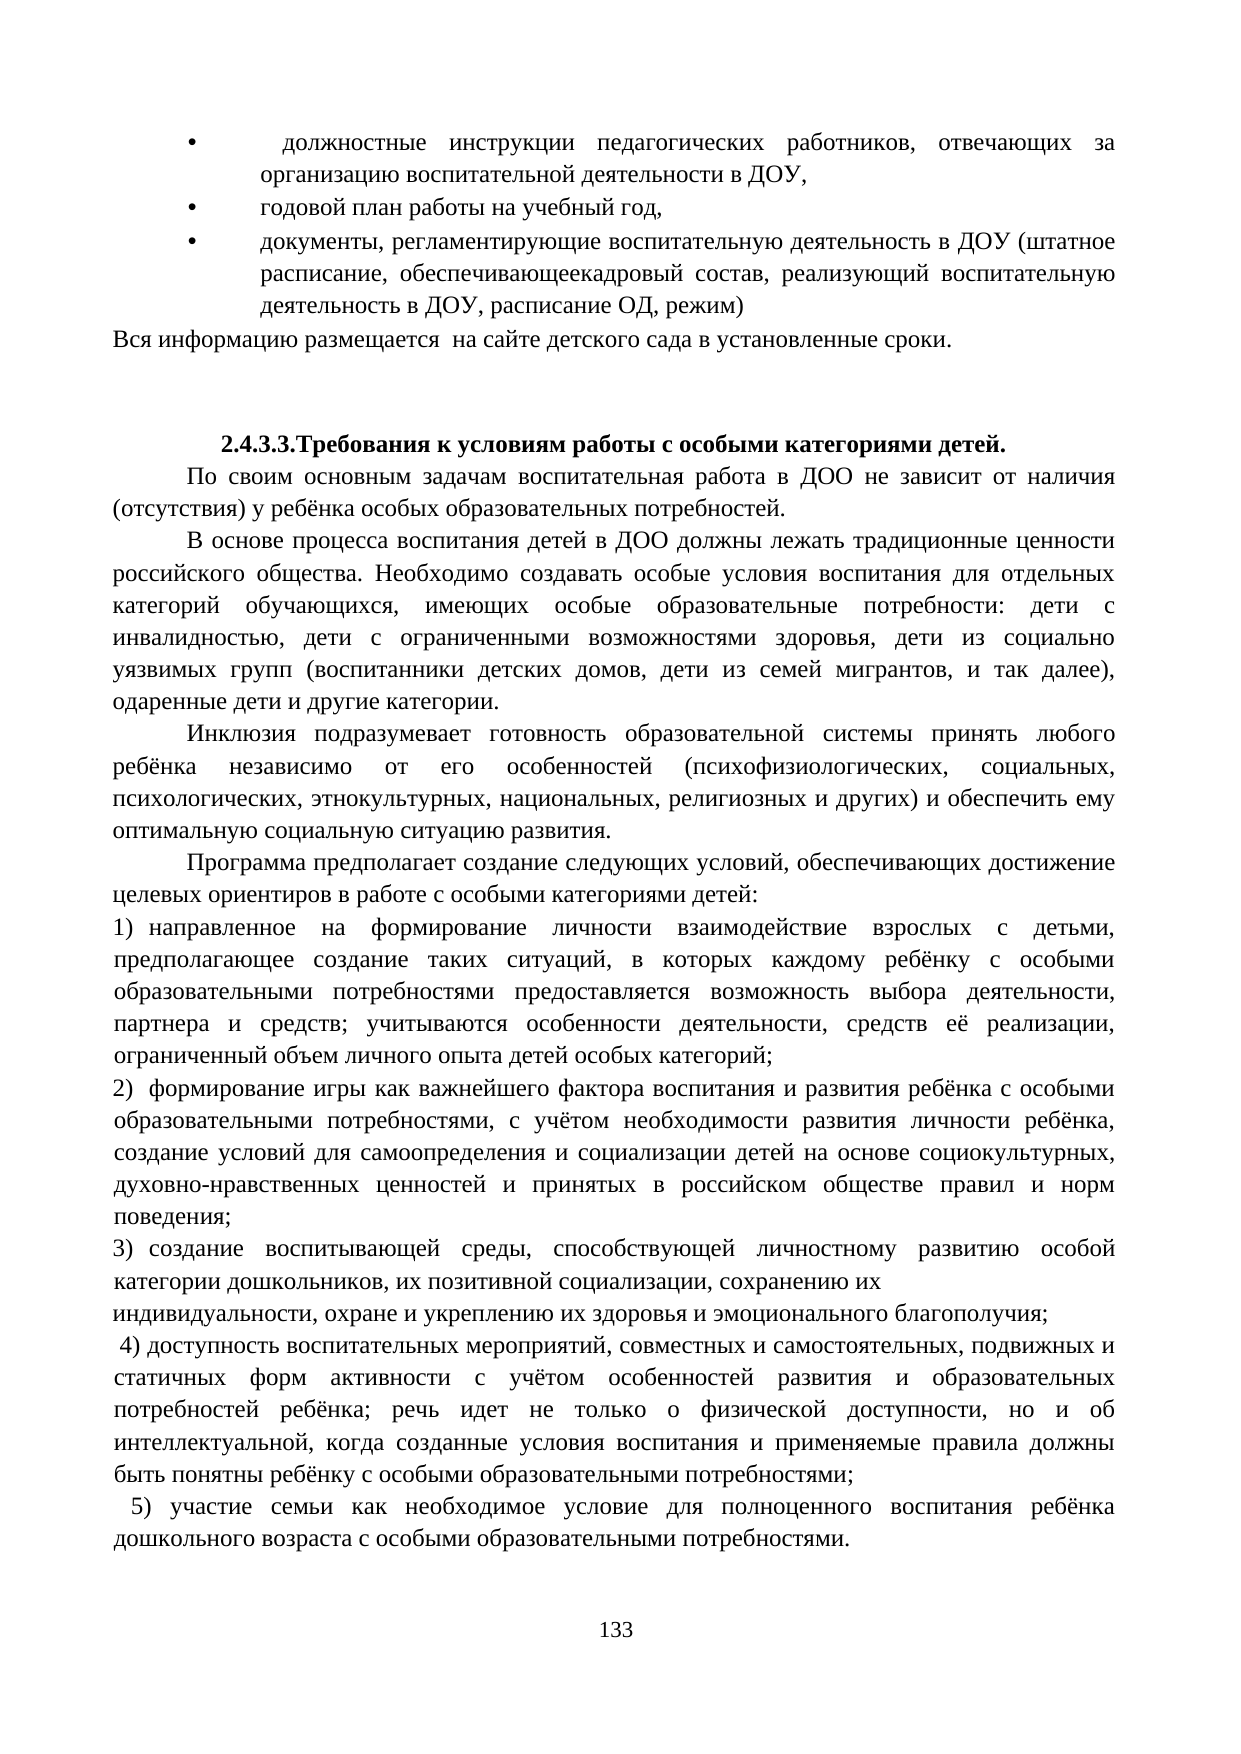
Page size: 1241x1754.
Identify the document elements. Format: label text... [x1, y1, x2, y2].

list документы, регламентирующие воспитательную деятельность в ДОУ (штатное расписание, обеспечивающеекадровый состав, реализующий воспитательную деятельность в ДОУ, расписание ОД, режим) [188, 226, 1116, 319]
text Вся информацию размещается на сайте детского сада в установленные сроки. [112, 324, 1116, 353]
text 4) доступность воспитательных мероприятий, совместных и самостоятельных, подвижных и статичных форм активности с учётом особенностей развития и образовательных потребностей ребёнка; речь идет не только о физической доступности, но и об интеллектуальной, когда созданные условия воспитания и применяемые правила должны быть понятны ребёнку с особыми образовательными потребностями; [112, 1330, 1116, 1488]
text В основе процесса воспитания детей в ДОО должны лежать традиционные ценности российского общества. Необходимо создавать особые условия воспитания для отдельных категорий обучающихся, имеющих особые образовательные потребности: дети с инвалидностью, дети с ограниченными возможностями здоровья, дети из социально уязвимых групп (воспитанники детских домов, дети из семей мигрантов, и так далее), одаренные дети и другие категории. [112, 525, 1116, 715]
text Программа предполагает создание следующих условий, обеспечивающих достижение целевых ориентиров в работе с особыми категориями детей: [112, 847, 1116, 908]
text 2.4.3.3.Требования к условиям работы с особыми категориями детей. [115, 429, 1112, 458]
text индивидуальности, охране и укреплению их здоровья и эмоционального благополучия; [112, 1298, 1116, 1327]
list создание воспитывающей среды, способствующей личностному развитию особой категории дошкольников, их позитивной социализации, сохранению их [112, 1233, 1116, 1294]
text Инклюзия подразумевает готовность образовательной системы принять любого ребёнка независимо от его особенностей (психофизиологических, социальных, психологических, этнокультурных, национальных, религиозных и других) и обеспечить ему оптимальную социальную ситуацию развития. [112, 718, 1116, 844]
list должностные инструкции педагогических работников, отвечающих за организацию воспитательной деятельности в ДОУ, [188, 127, 1116, 188]
text 5) участие семьи как необходимое условие для полноценного воспитания ребёнка дошкольного возраста с особыми образовательными потребностями. [112, 1491, 1116, 1552]
list направленное на формирование личности взаимодействие взрослых с детьми, предполагающее создание таких ситуаций, в которых каждому ребёнку с особыми образовательными потребностями предоставляется возможность выбора деятельности, партнера и средств; учитываются особенности деятельности, средств её реализации, ограниченный объем личного опыта детей особых категорий; [112, 912, 1116, 1069]
text По своим основным задачам воспитательная работа в ДОО не зависит от наличия (отсутствия) у ребёнка особых образовательных потребностей. [112, 461, 1116, 522]
list формирование игры как важнейшего фактора воспитания и развития ребёнка с особыми образовательными потребностями, с учётом необходимости развития личности ребёнка, создание условий для самоопределения и социализации детей на основе социокультурных, духовно-нравственных ценностей и принятых в российском обществе правил и норм поведения; [112, 1073, 1116, 1230]
list годовой план работы на учебный год, [188, 192, 1116, 221]
